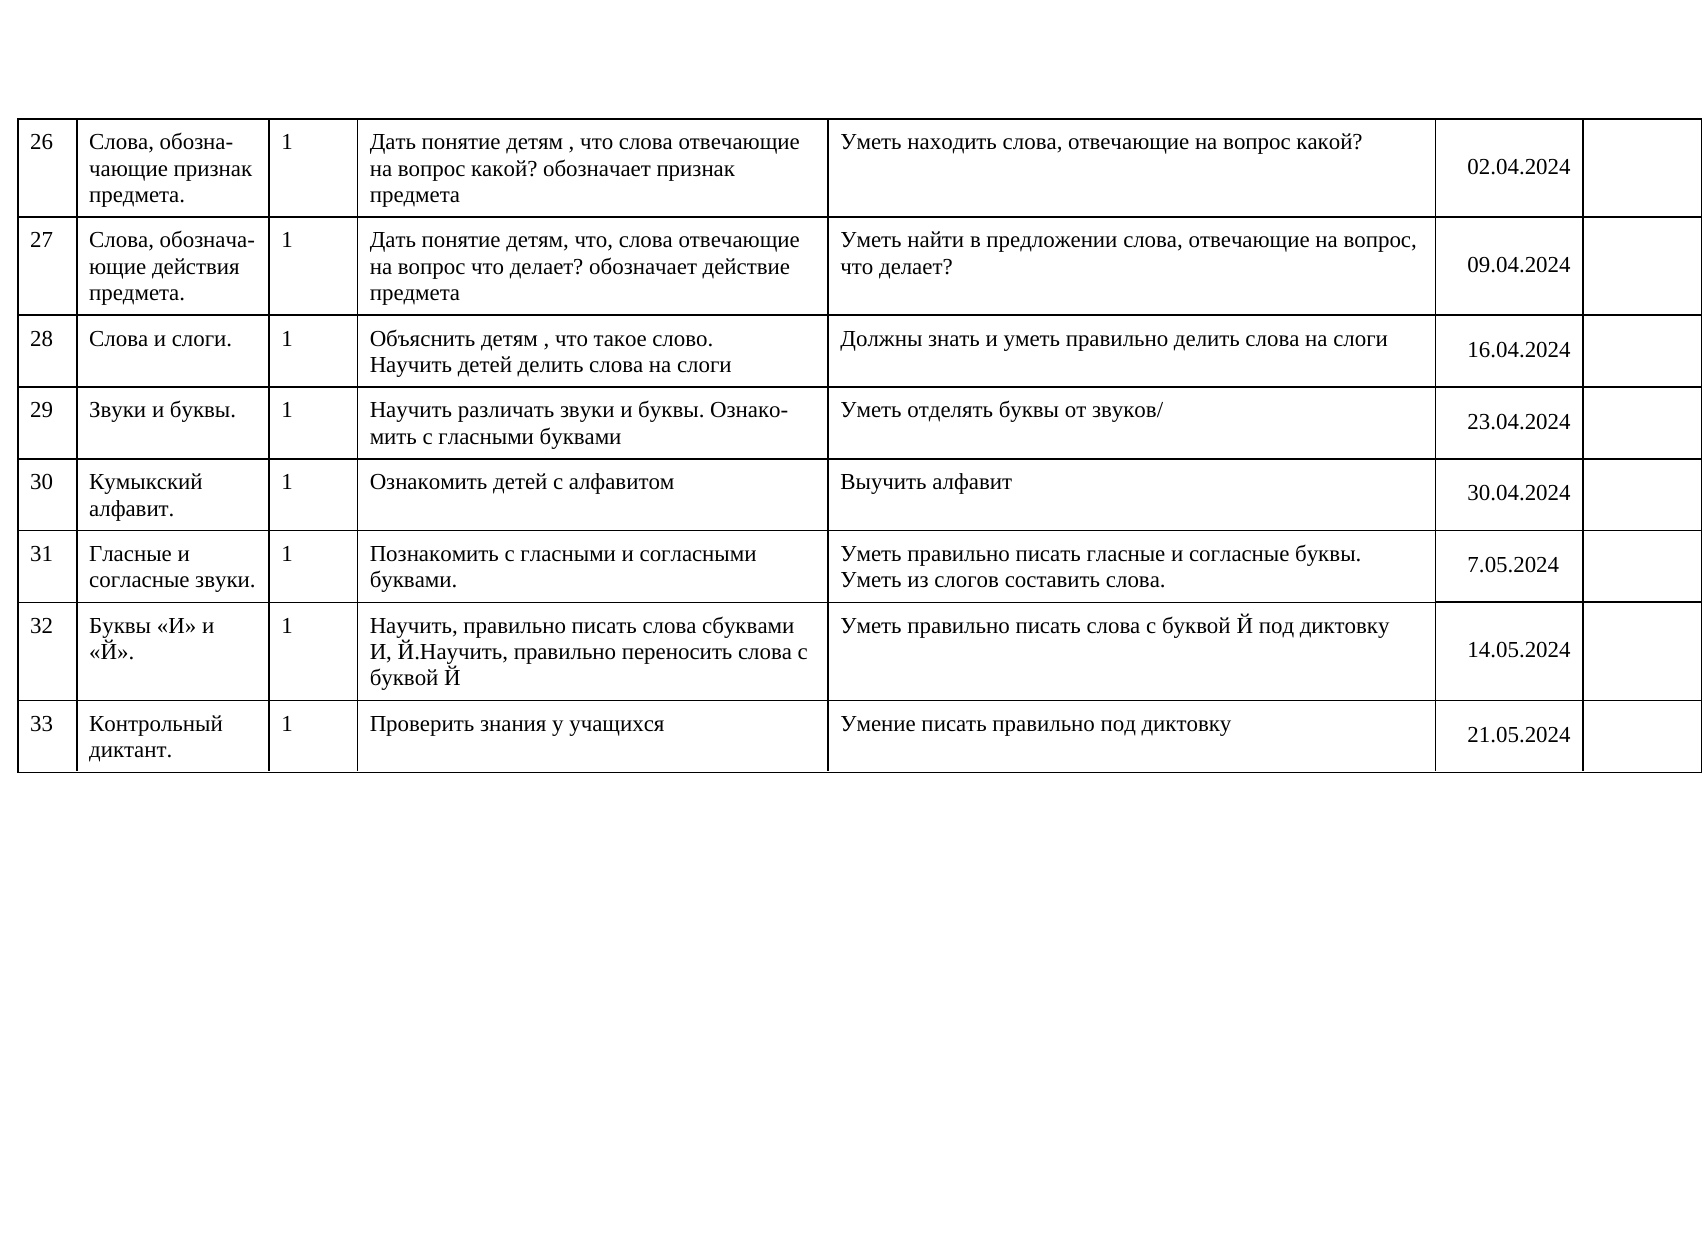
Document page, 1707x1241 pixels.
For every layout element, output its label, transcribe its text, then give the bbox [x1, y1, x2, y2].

table_cell 30.04.2024 [1436, 460, 1582, 530]
table_cell 1 [270, 603, 357, 699]
table_cell 23.04.2024 [1436, 388, 1582, 458]
table_cell Контрольный диктант. [78, 701, 268, 771]
table_cell Умение писать правильно под диктовку [829, 701, 1435, 771]
table_cell Уметь правильно писать гласные и согласные буквы. Уметь из слогов составить слова. [829, 531, 1435, 601]
table_cell 26 [19, 120, 76, 216]
table_cell Слова, обознача-ющие действия предмета. [78, 218, 268, 314]
table_cell Кумыкский алфавит. [78, 460, 268, 530]
table_cell [1584, 218, 1701, 314]
table_cell [1584, 531, 1701, 601]
table_cell 1 [270, 120, 357, 216]
table_cell Уметь найти в предложении слова, отвечающие на вопрос, что делает? [829, 218, 1435, 314]
table_cell 1 [270, 388, 357, 458]
table_cell Научить различать звуки и буквы. Ознако-мить с гласными буквами [358, 388, 827, 458]
table_cell Объяснить детям , что такое слово. Научить детей делить слова на слоги [358, 316, 827, 386]
table_cell Ознакомить детей с алфавитом [358, 460, 827, 530]
table_cell 33 [19, 701, 76, 771]
table_cell 1 [270, 316, 357, 386]
table_cell 29 [19, 388, 76, 458]
table_cell Уметь отделять буквы от звуков/ [829, 388, 1435, 458]
table_cell [1584, 603, 1701, 699]
table_cell 31 [19, 531, 76, 601]
table_cell Выучить алфавит [829, 460, 1435, 530]
table_cell Буквы «И» и «Й». [78, 603, 268, 699]
table_cell [1584, 388, 1701, 458]
table_cell [1584, 120, 1701, 216]
table_cell 7.05.2024 [1436, 531, 1582, 601]
table_cell [1584, 701, 1701, 771]
table_cell 30 [19, 460, 76, 530]
table_cell Проверить знания у учащихся [358, 701, 827, 771]
table_cell [1584, 460, 1701, 530]
table_cell 14.05.2024 [1436, 603, 1582, 699]
table_cell Дать понятие детям , что слова отвечающие на вопрос какой? обозначает признак предмета [358, 120, 827, 216]
table_cell 27 [19, 218, 76, 314]
table_cell Познакомить с гласными и согласными буквами. [358, 531, 827, 601]
table_cell 1 [270, 218, 357, 314]
table_cell Научить, правильно писать слова сбуквами И, Й.Научить, правильно переносить слова с буквой Й [358, 603, 827, 699]
table_cell 16.04.2024 [1436, 316, 1582, 386]
table_cell Звуки и буквы. [78, 388, 268, 458]
table_cell 1 [270, 701, 357, 771]
table_cell 1 [270, 531, 357, 601]
table_cell 1 [270, 460, 357, 530]
table_cell 28 [19, 316, 76, 386]
table_cell Слова, обозна-чающие признак предмета. [78, 120, 268, 216]
table_cell Уметь находить слова, отвечающие на вопрос какой? [829, 120, 1435, 216]
table_cell 02.04.2024 [1436, 120, 1582, 216]
table_cell Уметь правильно писать слова с буквой Й под диктовку [829, 603, 1435, 699]
table_cell [1584, 316, 1701, 386]
table_cell 32 [19, 603, 76, 699]
table_cell Должны знать и уметь правильно делить слова на слоги [829, 316, 1435, 386]
table_cell 09.04.2024 [1436, 218, 1582, 314]
table_cell Гласные и согласные звуки. [78, 531, 268, 601]
table_cell 21.05.2024 [1436, 701, 1582, 771]
table_cell Слова и слоги. [78, 316, 268, 386]
table_cell Дать понятие детям, что, слова отвечающие на вопрос что делает? обозначает действие предмета [358, 218, 827, 314]
